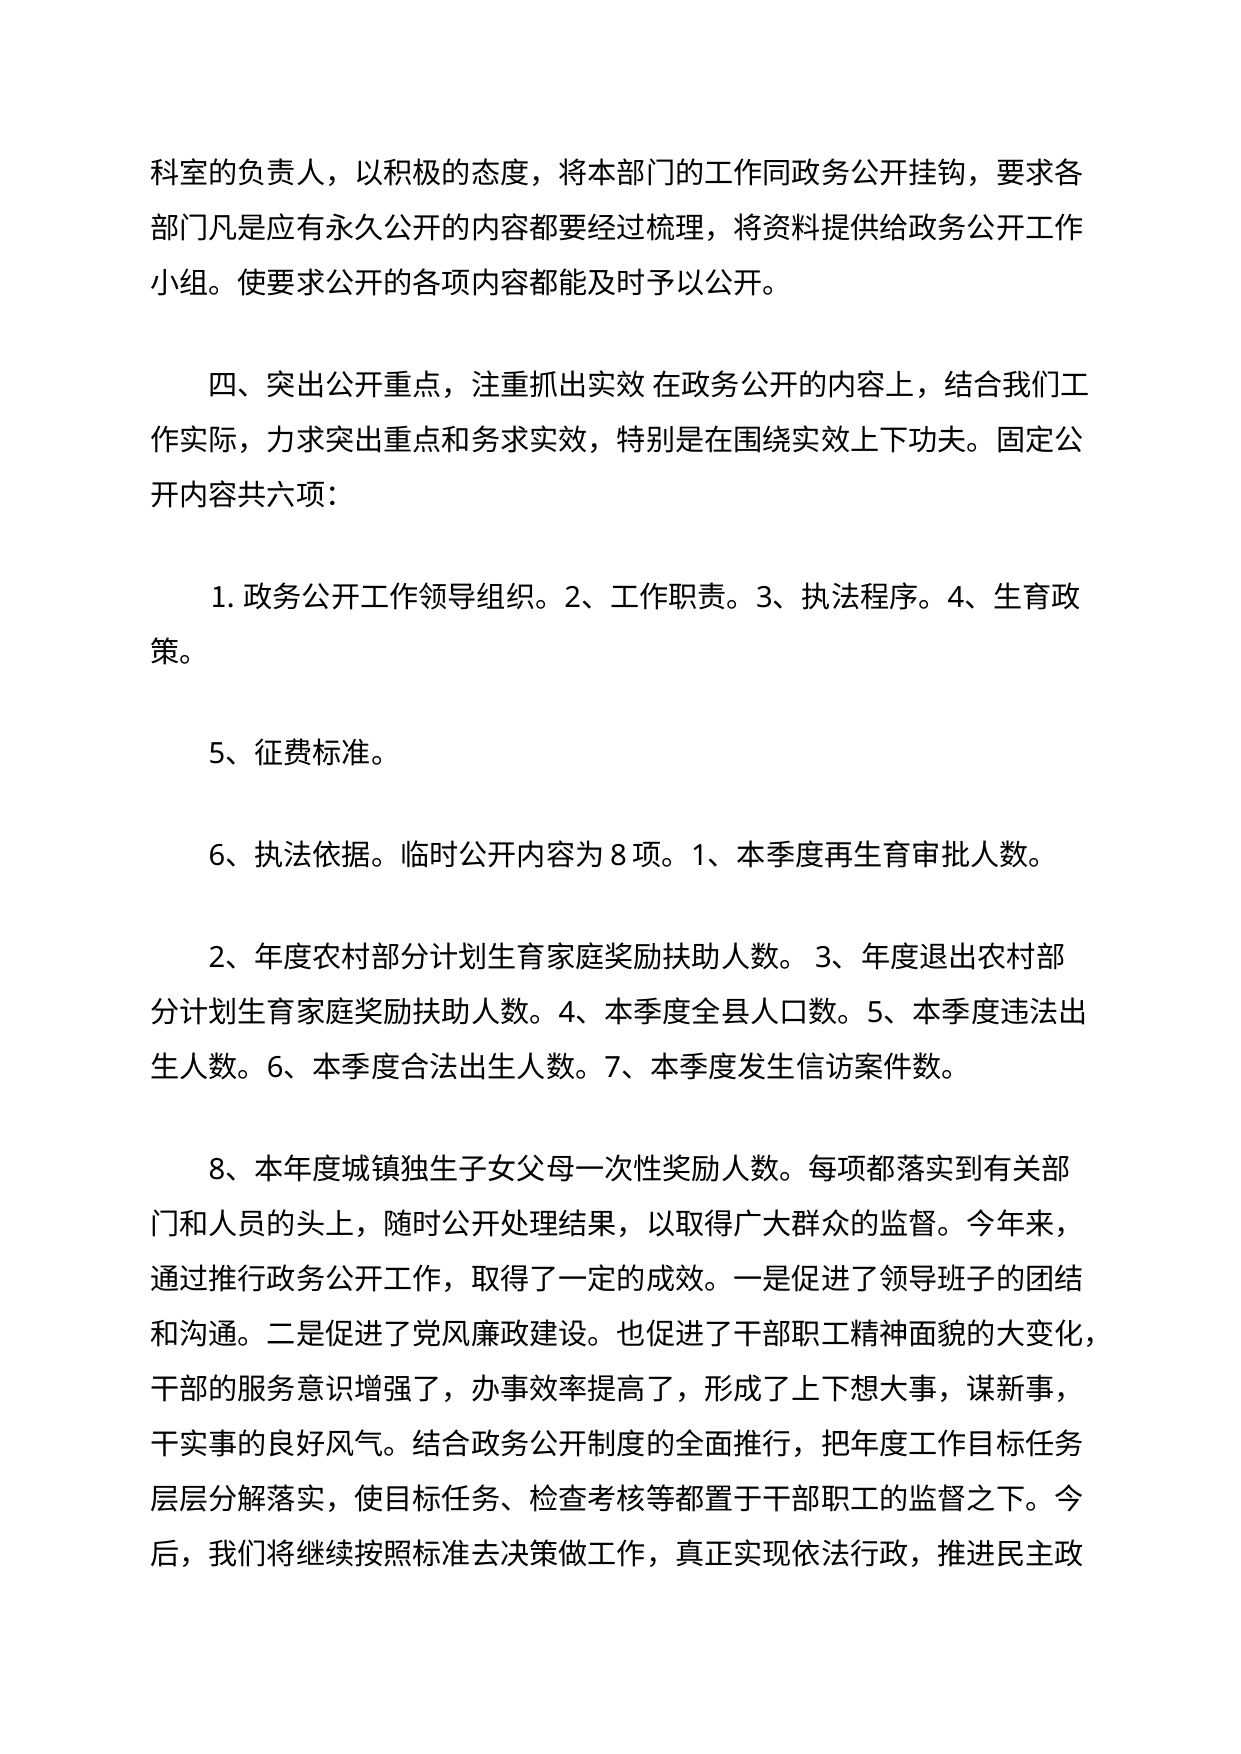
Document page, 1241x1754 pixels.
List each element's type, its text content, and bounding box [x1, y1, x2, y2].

text 5、征费标准。 [150, 730, 1090, 772]
text 2、年度农村部分计划生育家庭奖励扶助人数。 3、年度退出农村部分计划生育家庭奖励扶助人数。4、本季度全县人口数。5、本季度违法出生人数。6、本季度合法出生人数。7、本季度发生信访案件数。 [150, 934, 1090, 1086]
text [150, 150, 1090, 302]
text 6、执法依据。临时公开内容为8项。1、本季度再生育审批人数。 [150, 832, 1090, 874]
text 四、突出公开重点，注重抓出实效 在政务公开的内容上，结合我们工作实际，力求突出重点和务求实效，特别是在围绕实效上下功夫。固定公开内容共六项： [150, 362, 1090, 514]
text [150, 1146, 1090, 1572]
text ⒈政务公开工作领导组织。2、工作职责。3、执法程序。4、生育政策。 [150, 573, 1090, 670]
